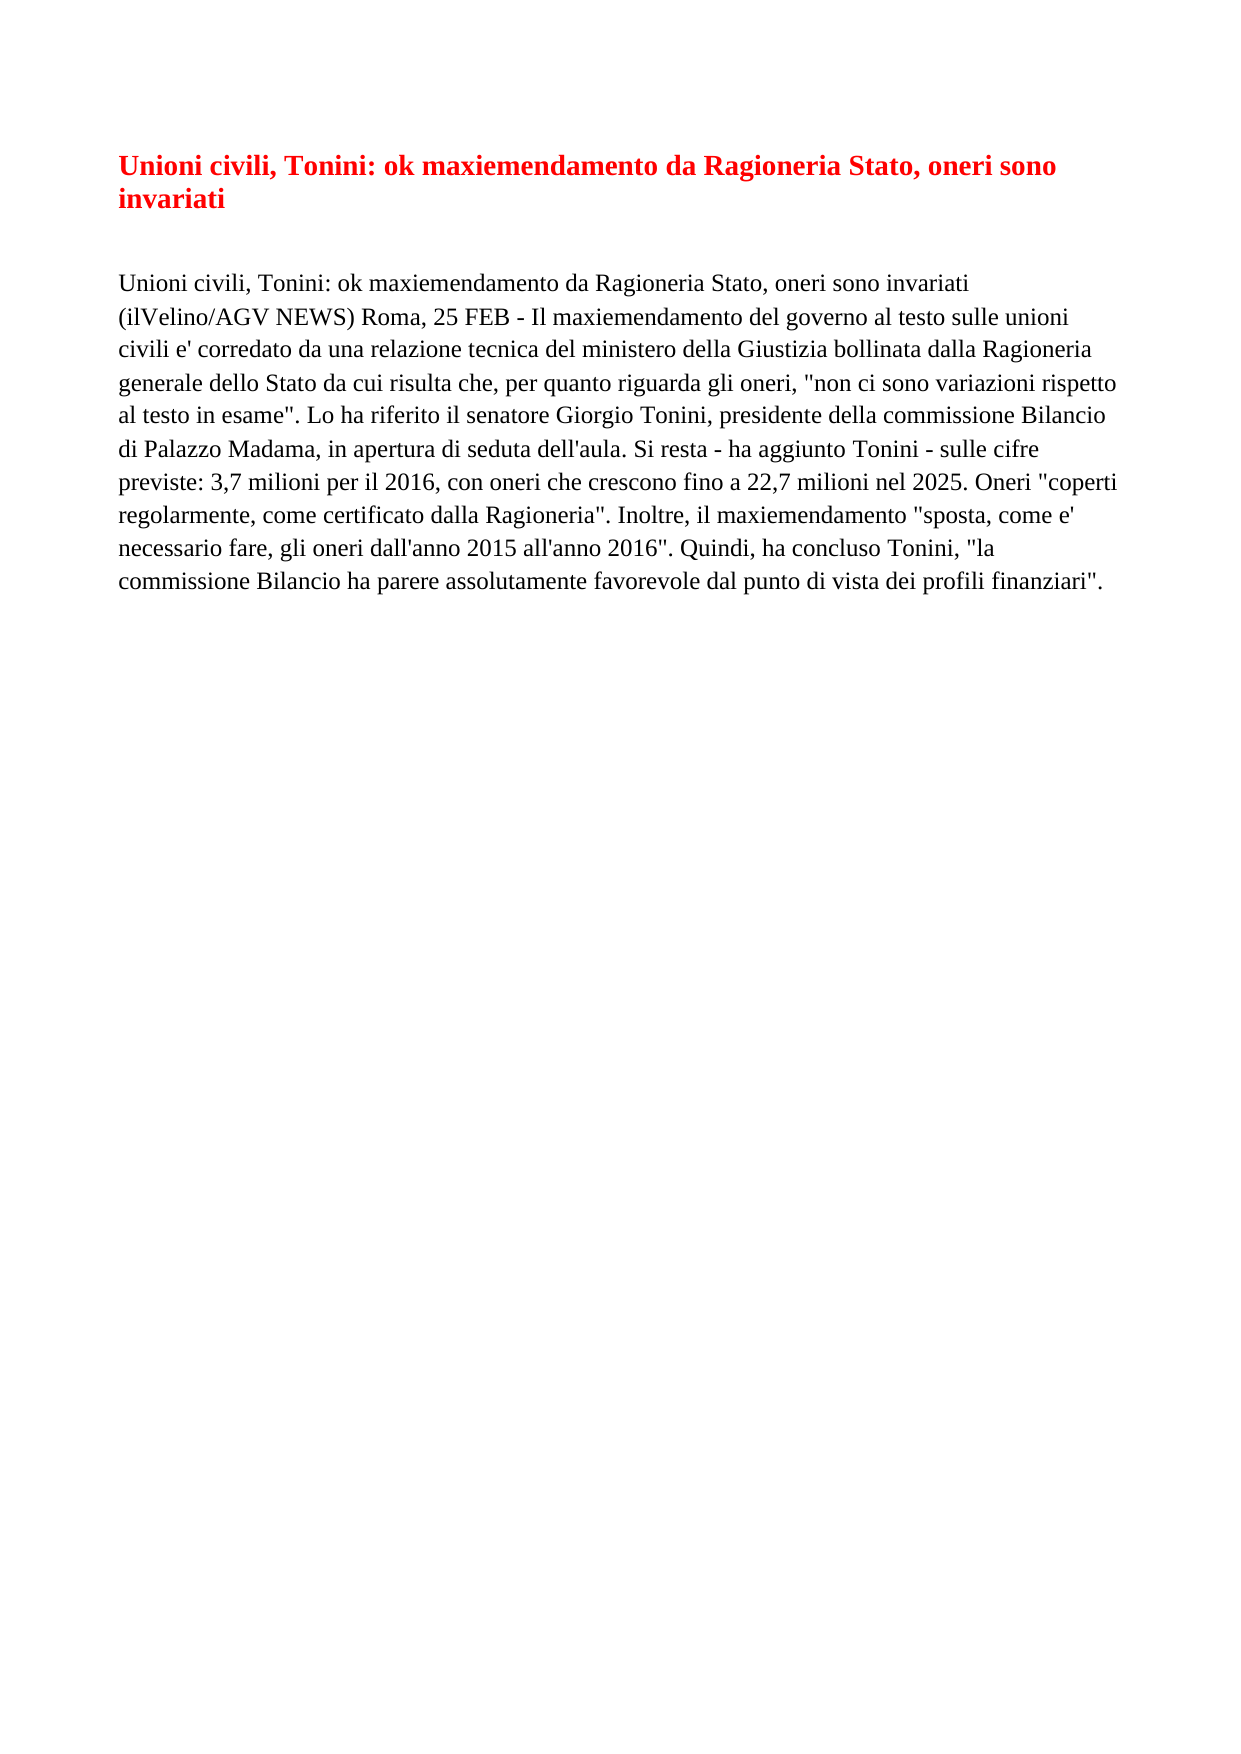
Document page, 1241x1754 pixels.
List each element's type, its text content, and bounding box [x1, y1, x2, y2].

text Unioni civili, Tonini: ok maxiemendamento da Ragioneria Stato, oneri sono invariati (ilVelino/AGV NEWS) Roma, 25 FEB - Il maxiemendamento del governo al testo sulle unioni civili e' corredato da una relazione tecnica del ministero della Giustizia bollinata dalla Ragioneria generale dello Stato da cui risulta che, per quanto riguarda gli oneri, "non ci sono variazioni rispetto al testo in esame". Lo ha riferito il senatore Giorgio Tonini, presidente della commissione Bilancio di Palazzo Madama, in apertura di seduta dell'aula. Si resta - ha aggiunto Tonini - sulle cifre previste: 3,7 milioni per il 2016, con oneri che crescono fino a 22,7 milioni nel 2025. Oneri "coperti regolarmente, come certificato dalla Ragioneria". Inoltre, il maxiemendamento "sposta, come e' necessario fare, gli oneri dall'anno 2015 all'anno 2016". Quindi, ha concluso Tonini, "la commissione Bilancio ha parere assolutamente favorevole dal punto di vista dei profili finanziari". [118, 268, 1122, 594]
text Unioni civili, Tonini: ok maxiemendamento da Ragioneria Stato, oneri sono invariati [118, 148, 1122, 215]
